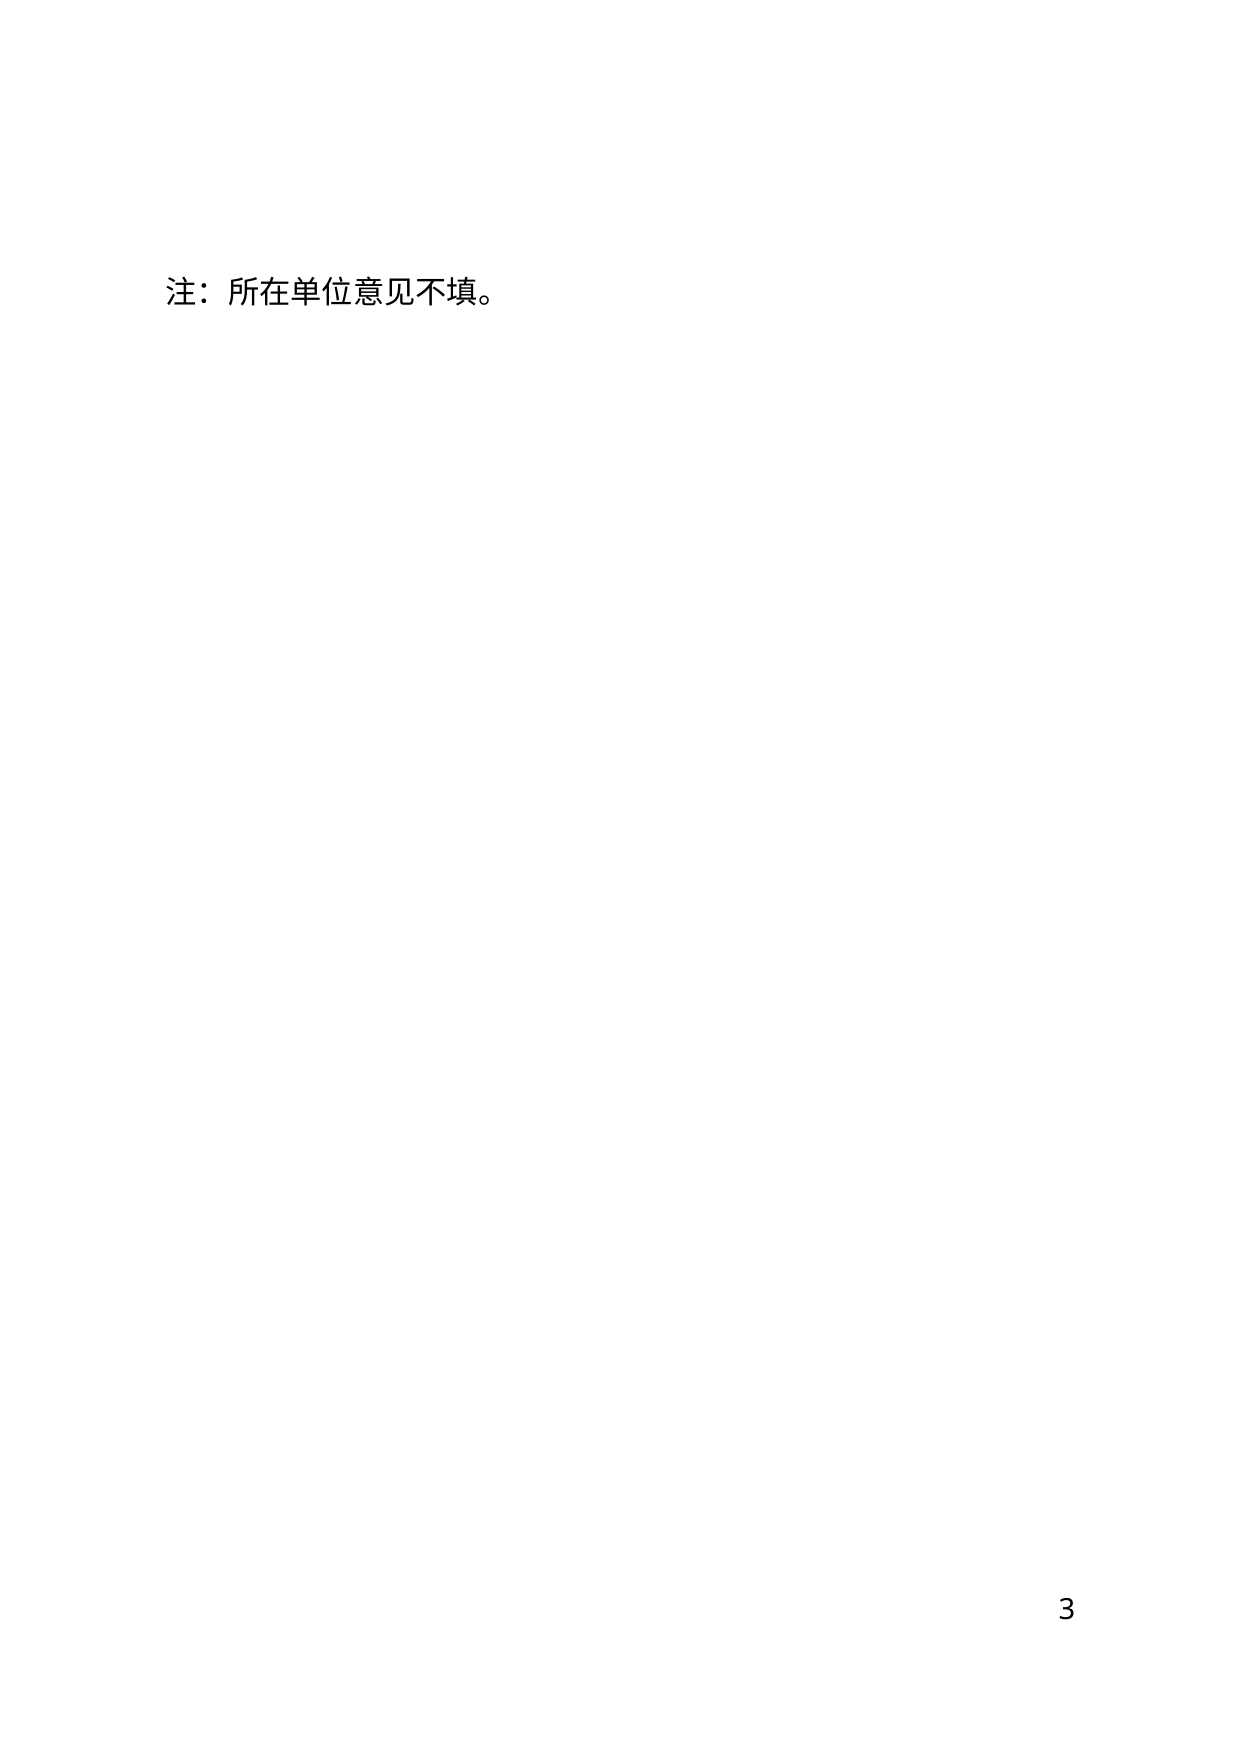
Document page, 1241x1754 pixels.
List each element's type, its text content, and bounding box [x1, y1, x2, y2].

text 注：所在单位意见不填。 [165, 263, 918, 313]
